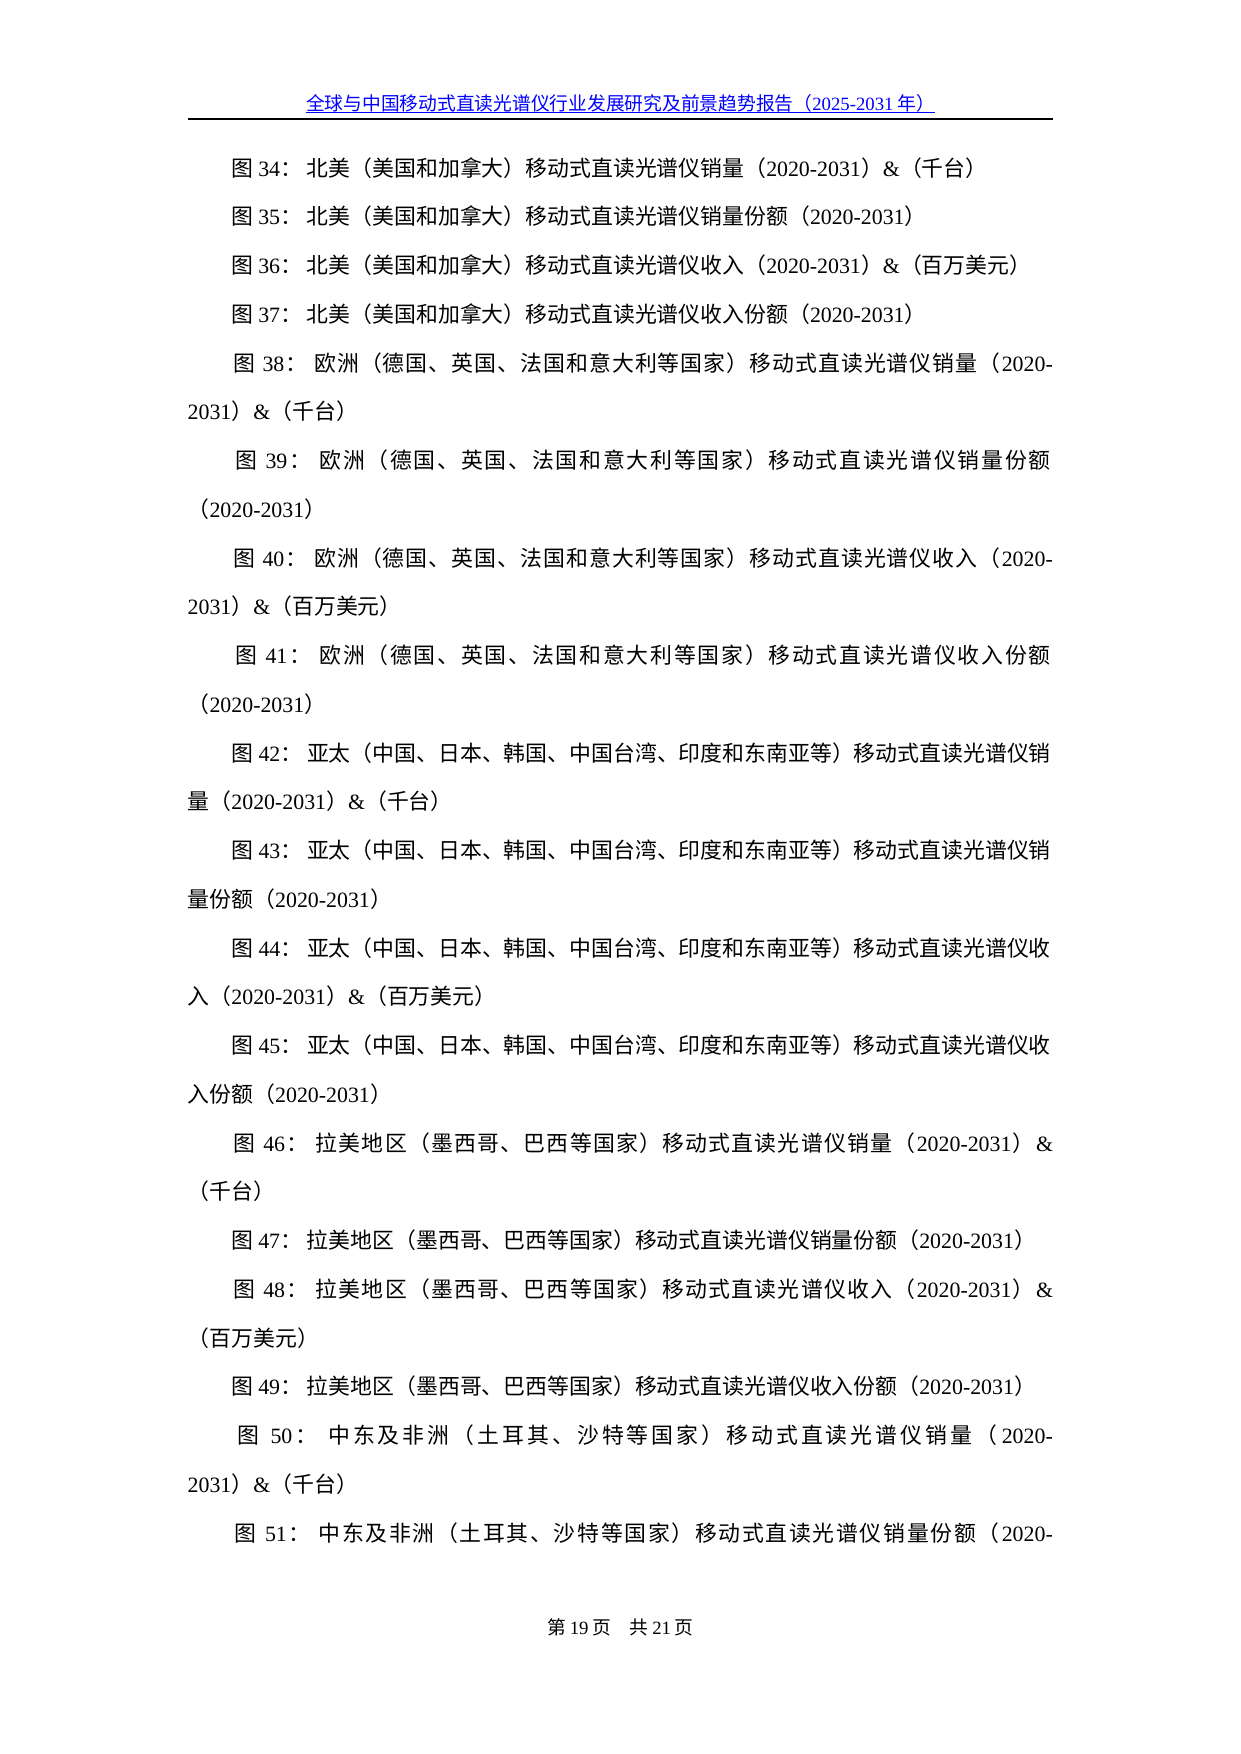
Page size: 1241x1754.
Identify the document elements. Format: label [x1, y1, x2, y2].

text [187, 150, 1053, 1548]
